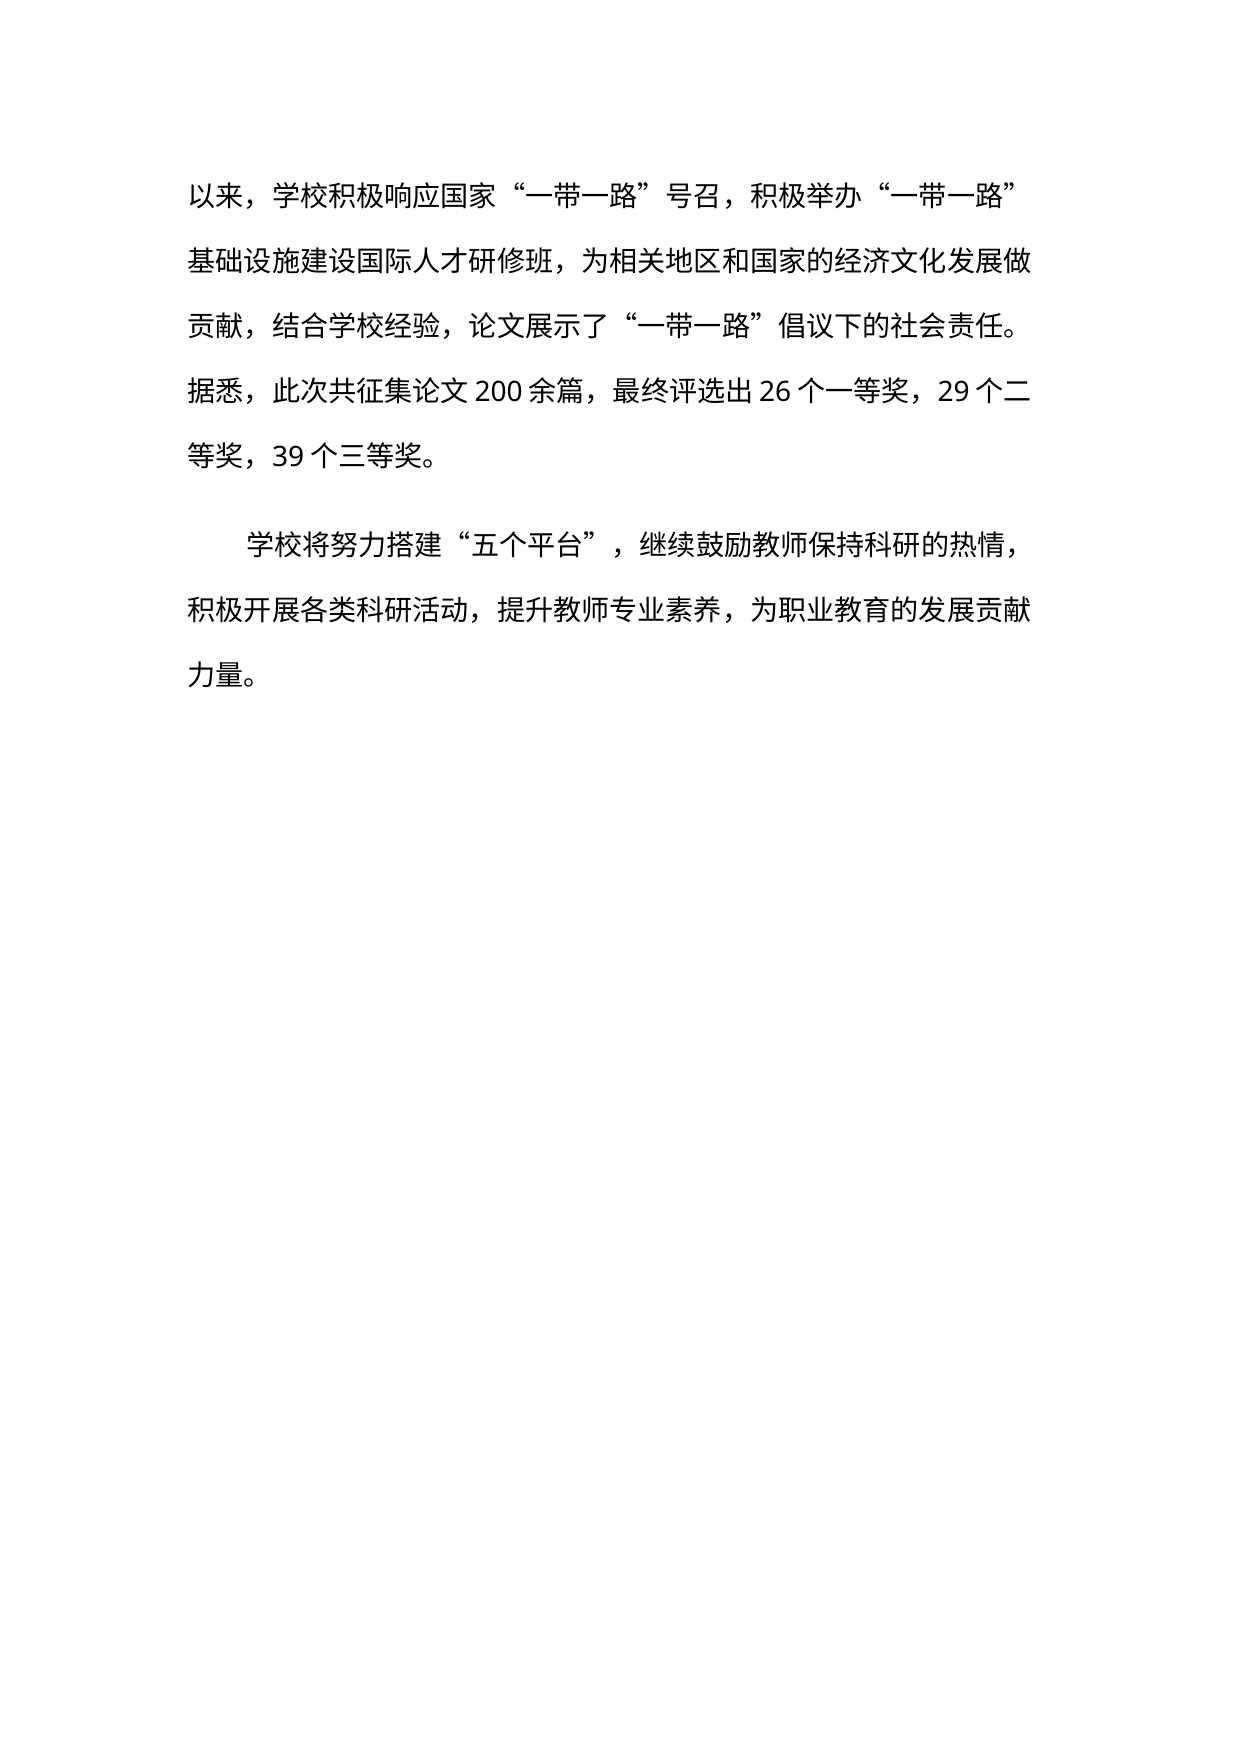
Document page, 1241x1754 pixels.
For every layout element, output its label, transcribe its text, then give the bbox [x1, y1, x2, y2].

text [187, 162, 1053, 487]
text 学校将努力搭建“五个平台”，继续鼓励教师保持科研的热情，积极开展各类科研活动，提升教师专业素养，为职业教育的发展贡献力量。 [187, 510, 1053, 705]
